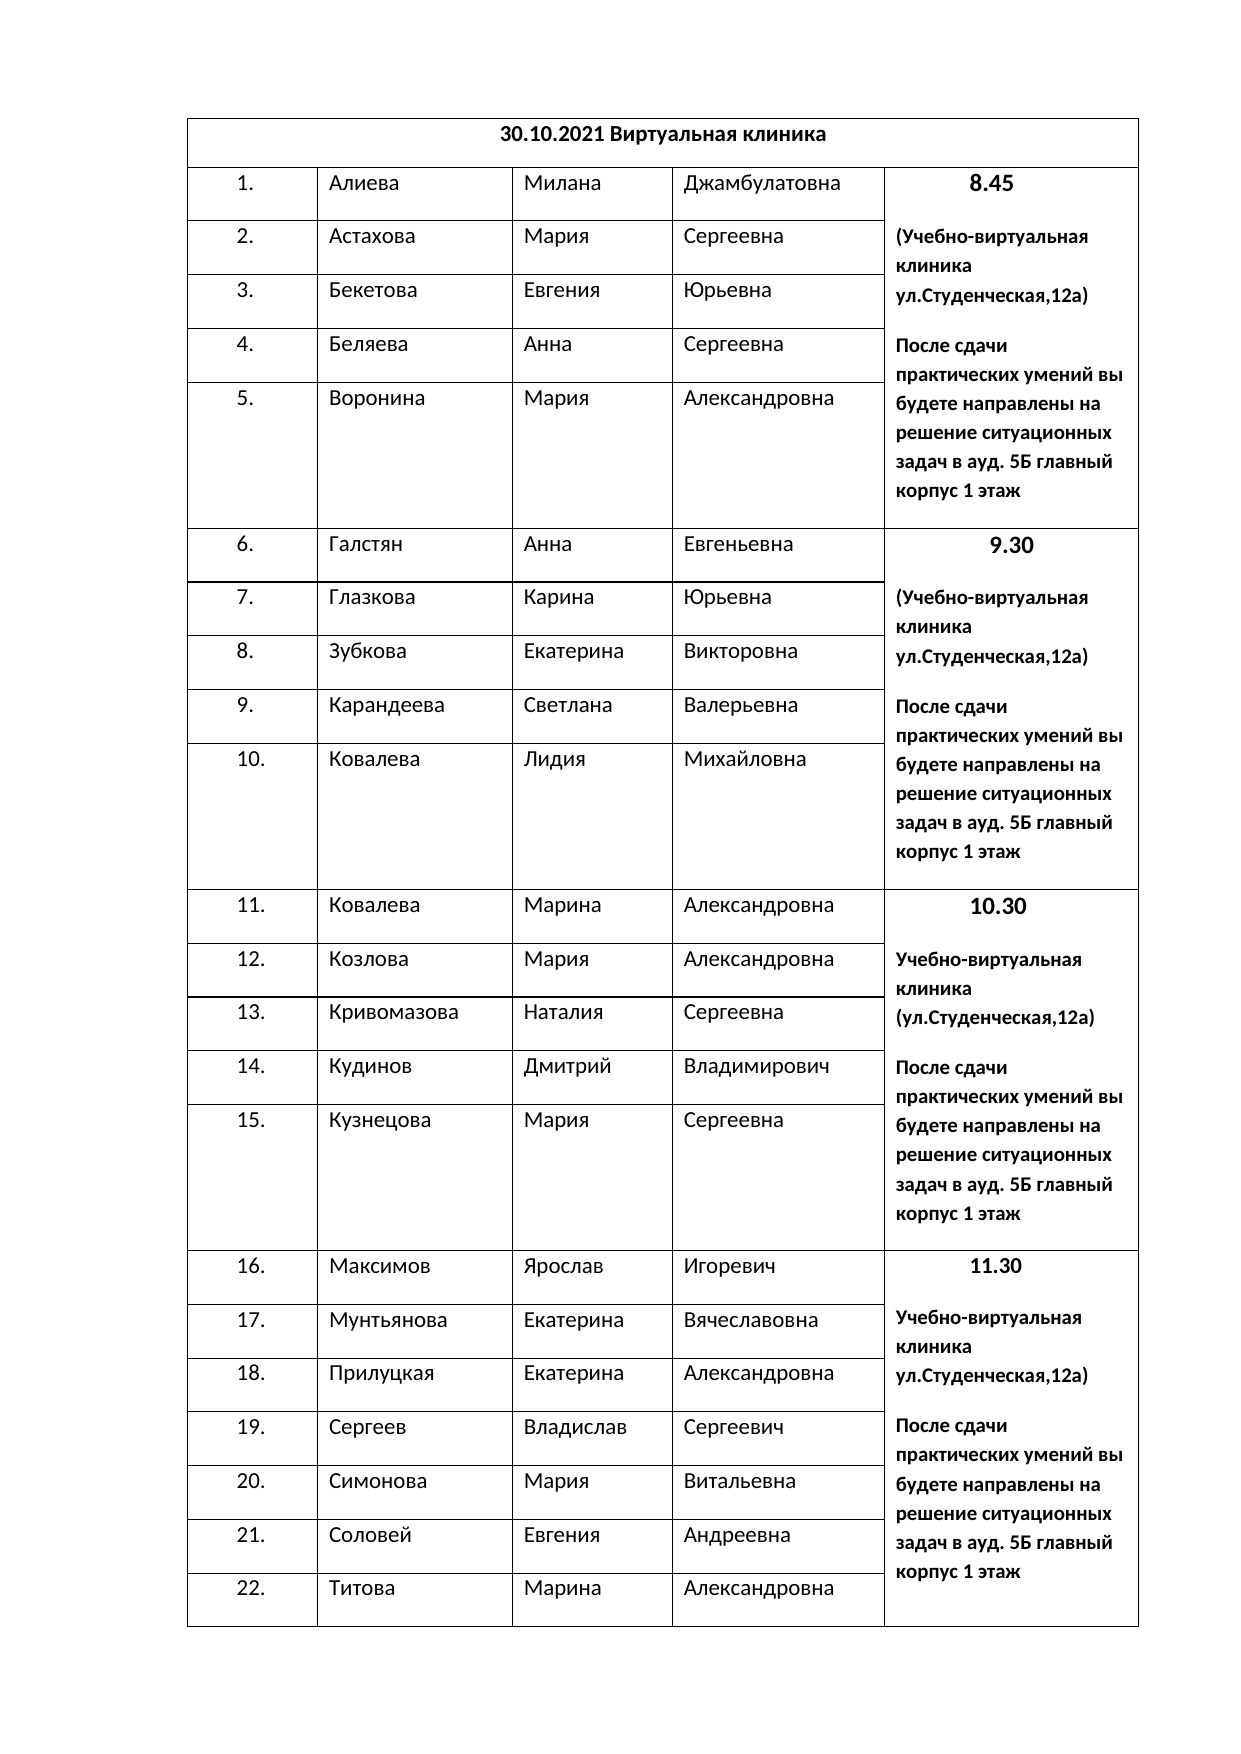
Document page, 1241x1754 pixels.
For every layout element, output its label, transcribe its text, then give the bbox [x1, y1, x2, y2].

table_cell Михайловна [673, 744, 884, 889]
table_cell Наталия [513, 998, 672, 1050]
table_cell [188, 1051, 317, 1104]
table_cell [188, 1412, 317, 1465]
table_cell Юрьевна [673, 583, 884, 635]
table_cell Мария [513, 1466, 672, 1519]
table_cell Сергеевич [673, 1412, 884, 1465]
table_cell Лидия [513, 744, 672, 889]
table_cell 11.30 Учебно-виртуальная клиника ул.Студенческая,12а) После сдачи практических умений вы будете направлены на решение ситуационных задач в ауд. 5Б главный корпус 1 этаж [885, 1251, 1138, 1626]
table_cell Вячеславовна [673, 1305, 884, 1357]
table_cell Игоревич [673, 1251, 884, 1304]
table_cell [188, 329, 317, 382]
table_cell Екатерина [513, 636, 672, 689]
table_cell Евгеньевна [673, 529, 884, 581]
table_cell [188, 275, 317, 328]
table_cell Кудинов [318, 1051, 512, 1104]
table_cell Александровна [673, 383, 884, 528]
table_cell Астахова [318, 221, 512, 274]
table_cell Сергеев [318, 1412, 512, 1465]
table_cell [188, 690, 317, 743]
table_cell Прилуцкая [318, 1359, 512, 1411]
table_cell Анна [513, 329, 672, 382]
table_cell 10.30 Учебно-виртуальная клиника (ул.Студенческая,12а) После сдачи практических умений вы будете направлены на решение ситуационных задач в ауд. 5Б главный корпус 1 этаж [885, 890, 1138, 1250]
table_cell Милана [513, 168, 672, 220]
table_cell [188, 944, 317, 996]
table_cell [188, 1574, 317, 1626]
table_cell Валерьевна [673, 690, 884, 743]
table_cell Максимов [318, 1251, 512, 1304]
table_cell Александровна [673, 1359, 884, 1411]
table_cell Юрьевна [673, 275, 884, 328]
table_cell Беляева [318, 329, 512, 382]
table_cell Дмитрий [513, 1051, 672, 1104]
table_cell Соловей [318, 1520, 512, 1572]
table_cell [188, 1520, 317, 1572]
table_cell Зубкова [318, 636, 512, 689]
table_cell Карандеева [318, 690, 512, 743]
table_cell [188, 1251, 317, 1304]
table_cell [188, 744, 317, 889]
table_cell [188, 383, 317, 528]
table_cell Воронина [318, 383, 512, 528]
table_cell Сергеевна [673, 998, 884, 1050]
table_cell [188, 168, 317, 220]
table_cell Ковалева [318, 744, 512, 889]
table_cell Мария [513, 221, 672, 274]
table_cell Марина [513, 1574, 672, 1626]
table_cell Мария [513, 383, 672, 528]
table_cell Александровна [673, 944, 884, 996]
table_cell Ярослав [513, 1251, 672, 1304]
table_cell [188, 1105, 317, 1250]
table_cell Сергеевна [673, 1105, 884, 1250]
table_cell Евгения [513, 275, 672, 328]
table_cell [188, 998, 317, 1050]
table_cell Кривомазова [318, 998, 512, 1050]
table_cell Глазкова [318, 583, 512, 635]
table_cell Екатерина [513, 1305, 672, 1357]
table_cell Мария [513, 1105, 672, 1250]
table_cell Светлана [513, 690, 672, 743]
table_cell Мария [513, 944, 672, 996]
table_cell Викторовна [673, 636, 884, 689]
table_cell Сергеевна [673, 329, 884, 382]
table_cell Александровна [673, 1574, 884, 1626]
table_cell Александровна [673, 890, 884, 943]
table_cell Симонова [318, 1466, 512, 1519]
table_cell 8.45 (Учебно-виртуальная клиника ул.Студенческая,12а) После сдачи практических умений вы будете направлены на решение ситуационных задач в ауд. 5Б главный корпус 1 этаж [885, 168, 1138, 528]
table_cell Джамбулатовна [673, 168, 884, 220]
table_cell [188, 221, 317, 274]
table_cell [188, 636, 317, 689]
table_cell Козлова [318, 944, 512, 996]
table_cell Галстян [318, 529, 512, 581]
table_cell Витальевна [673, 1466, 884, 1519]
table_cell Евгения [513, 1520, 672, 1572]
table_cell Алиева [318, 168, 512, 220]
table_cell [188, 1466, 317, 1519]
table_cell [188, 529, 317, 581]
table_cell Кузнецова [318, 1105, 512, 1250]
table_cell Екатерина [513, 1359, 672, 1411]
table_cell [188, 1305, 317, 1357]
table_cell [188, 1359, 317, 1411]
table_cell Ковалева [318, 890, 512, 943]
table_cell Андреевна [673, 1520, 884, 1572]
table_cell [188, 890, 317, 943]
table_cell Карина [513, 583, 672, 635]
table_cell [188, 583, 317, 635]
table_cell Бекетова [318, 275, 512, 328]
table_cell Владислав [513, 1412, 672, 1465]
table_header 30.10.2021 Виртуальная клиника [188, 119, 1138, 167]
table_cell Марина [513, 890, 672, 943]
table_cell Владимирович [673, 1051, 884, 1104]
table_cell 9.30 (Учебно-виртуальная клиника ул.Студенческая,12а) После сдачи практических умений вы будете направлены на решение ситуационных задач в ауд. 5Б главный корпус 1 этаж [885, 529, 1138, 889]
table_cell Титова [318, 1574, 512, 1626]
table_cell Мунтьянова [318, 1305, 512, 1357]
table_cell Анна [513, 529, 672, 581]
table_cell Сергеевна [673, 221, 884, 274]
